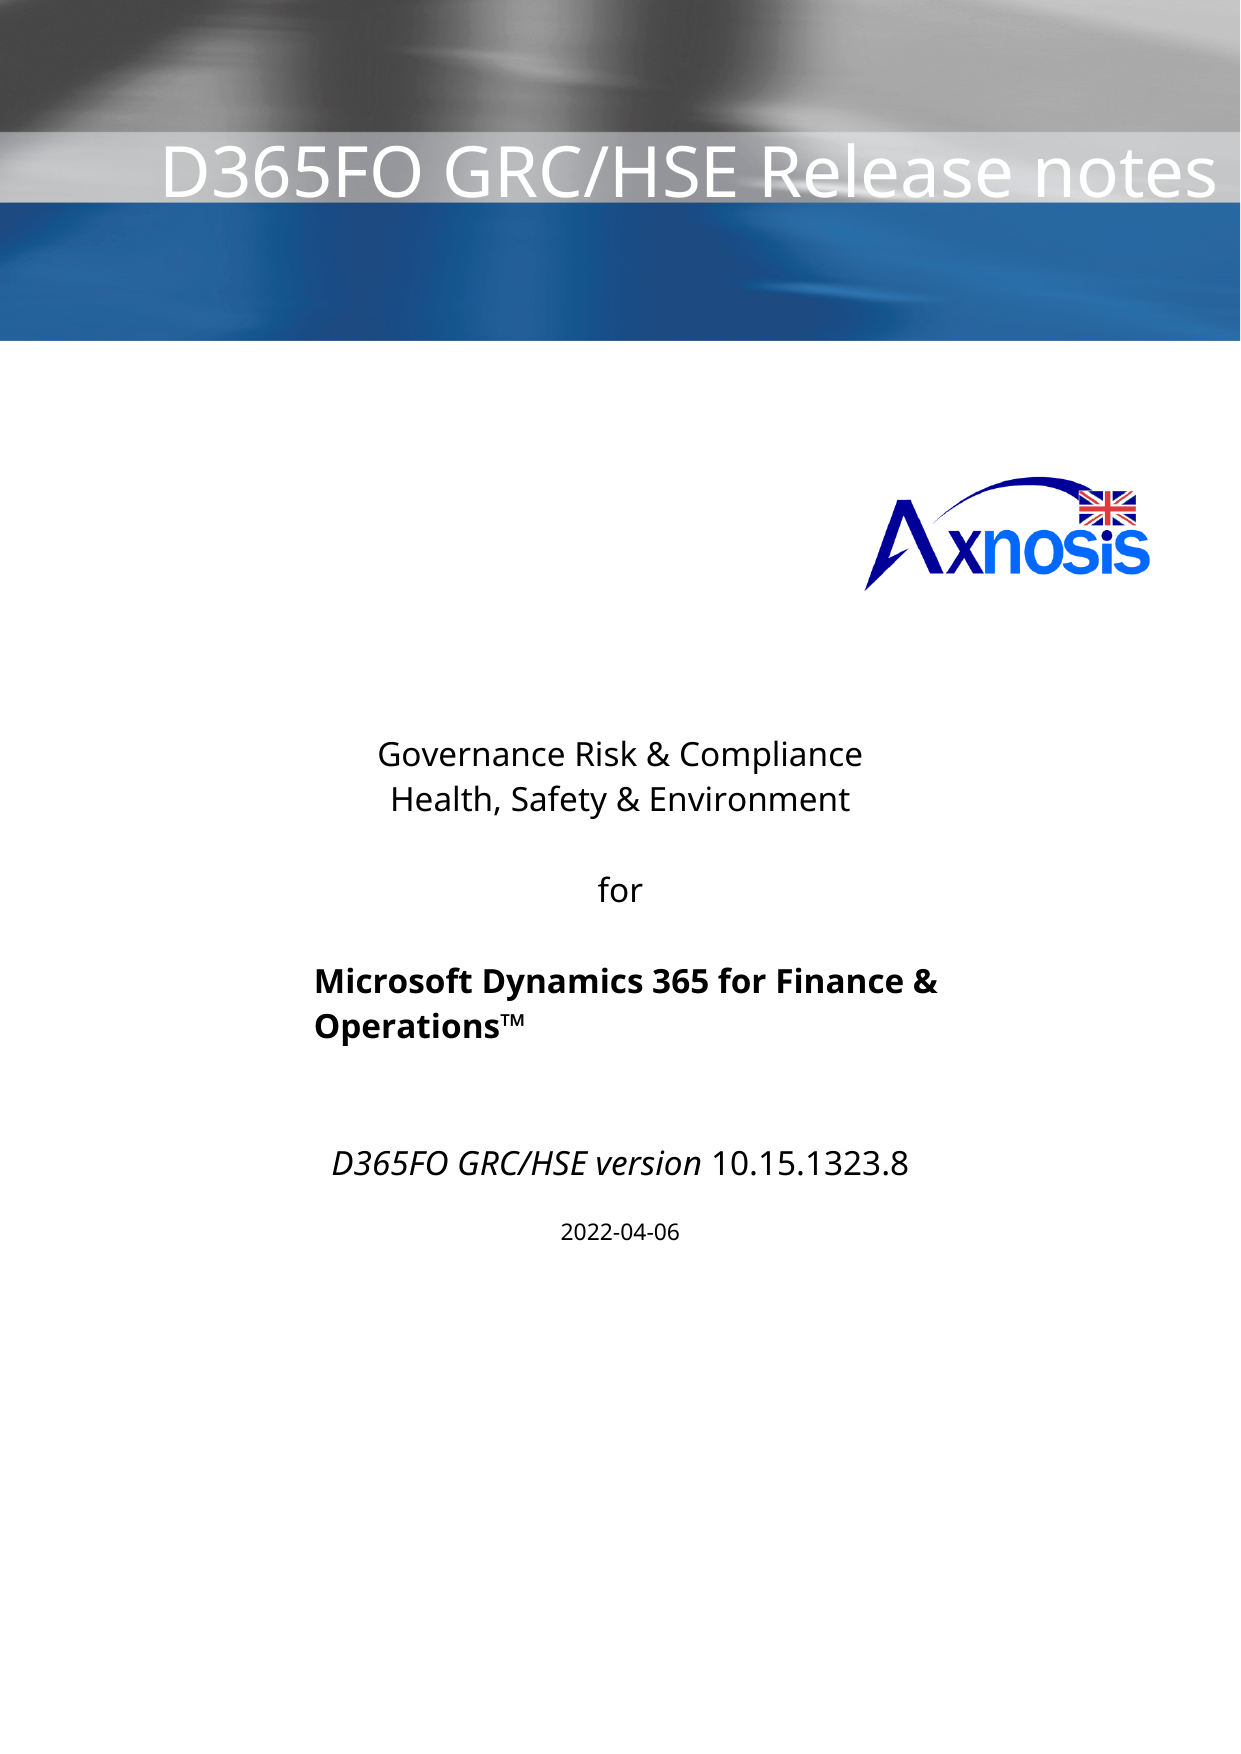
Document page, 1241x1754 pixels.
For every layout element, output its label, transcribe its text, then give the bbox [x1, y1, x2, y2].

text Microsoft Dynamics 365 for Finance & Operations™ [314, 958, 1152, 1049]
picture [0, 0, 1241, 341]
text Governance Risk & Compliance [89, 731, 1152, 776]
picture [860, 472, 1152, 592]
text Health, Safety & Environment [89, 776, 1152, 822]
text 2022-04-06 [89, 1216, 1152, 1247]
text for [89, 867, 1152, 912]
text D365FO GRC/HSE version 10.15.1323.8 [89, 1139, 1152, 1185]
